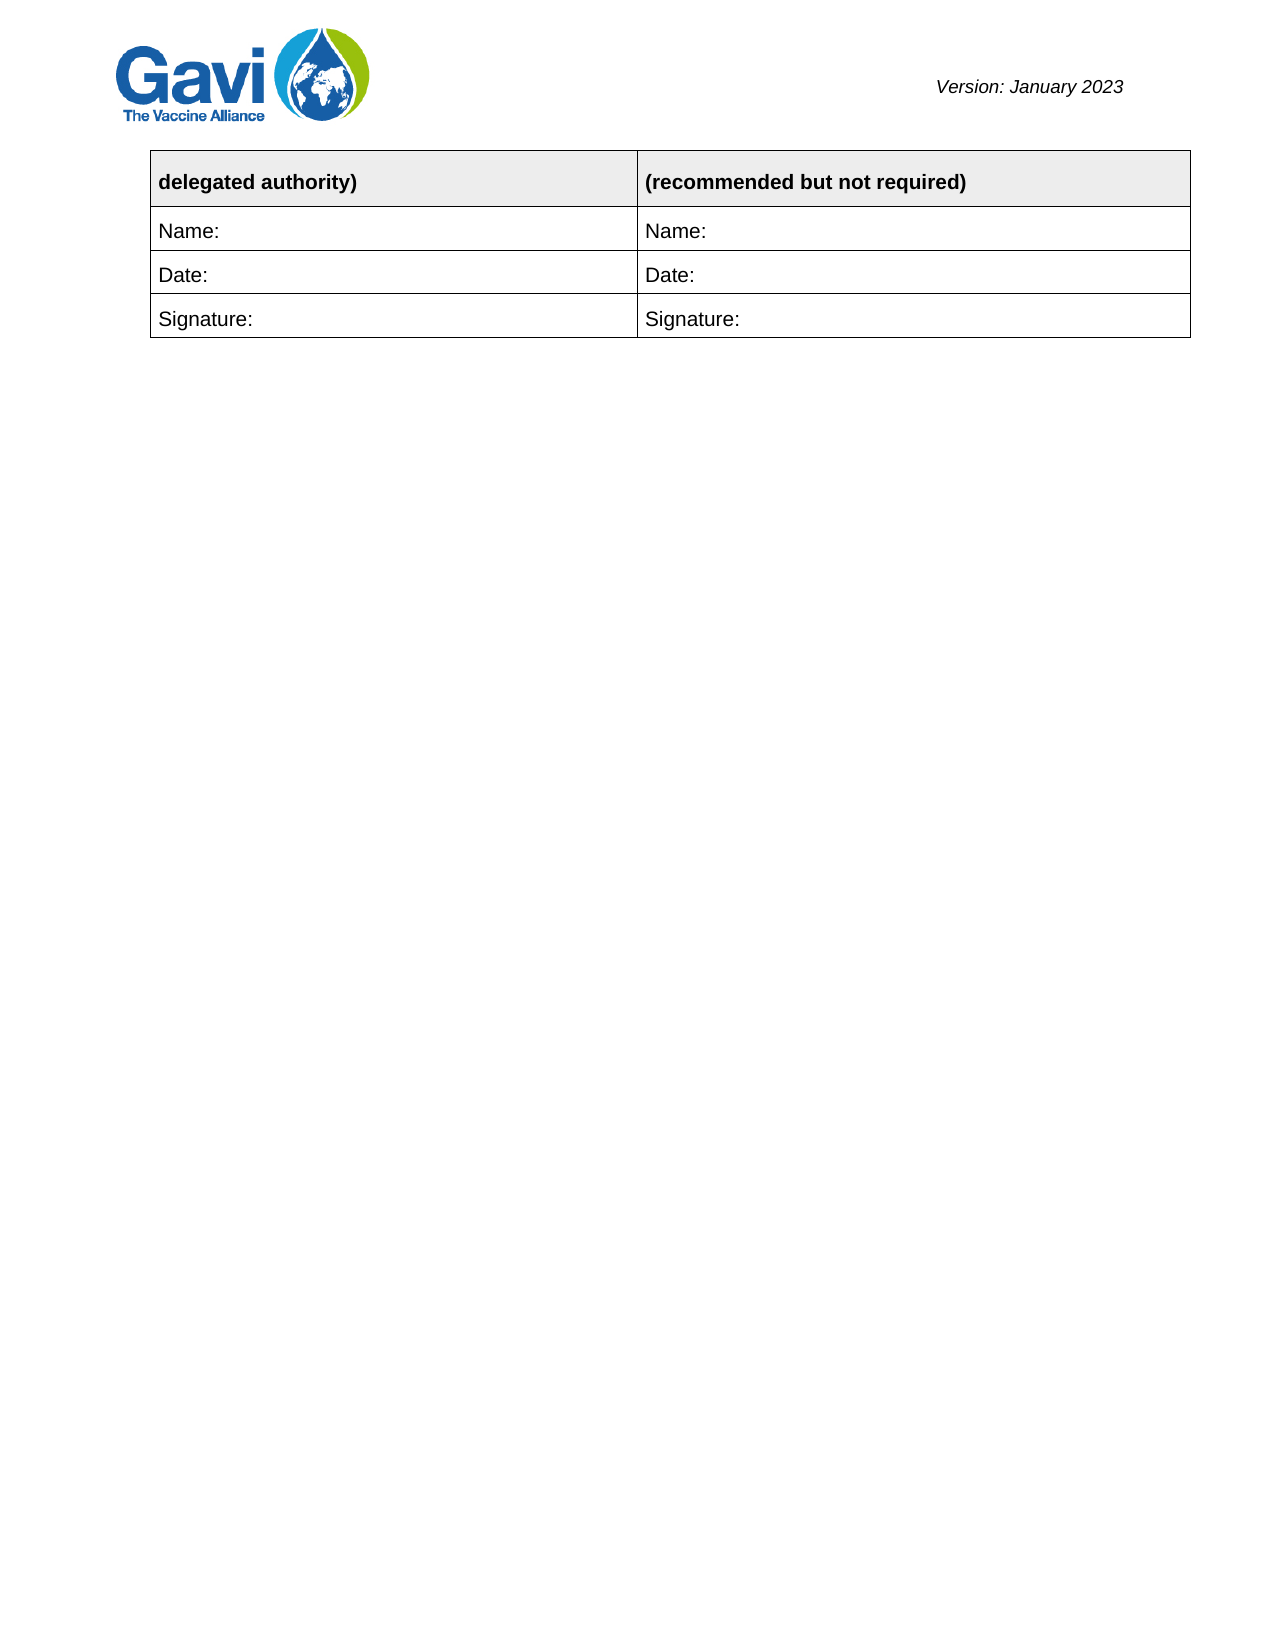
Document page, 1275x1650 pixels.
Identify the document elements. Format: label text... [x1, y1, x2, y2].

table_cell Date: [638, 251, 1190, 293]
table_cell Name: [151, 207, 637, 249]
table_header Minister of Finance (or delegated authority) (recommended but not required) [638, 151, 1190, 206]
table_cell Signature: [638, 294, 1190, 337]
table_header Director of Finance for Ministry of Health (or delegated authority) [151, 151, 637, 206]
table_cell Name: [638, 207, 1190, 249]
table_cell Signature: [151, 294, 637, 337]
table_cell Date: [151, 251, 637, 293]
picture [95, 22, 388, 140]
